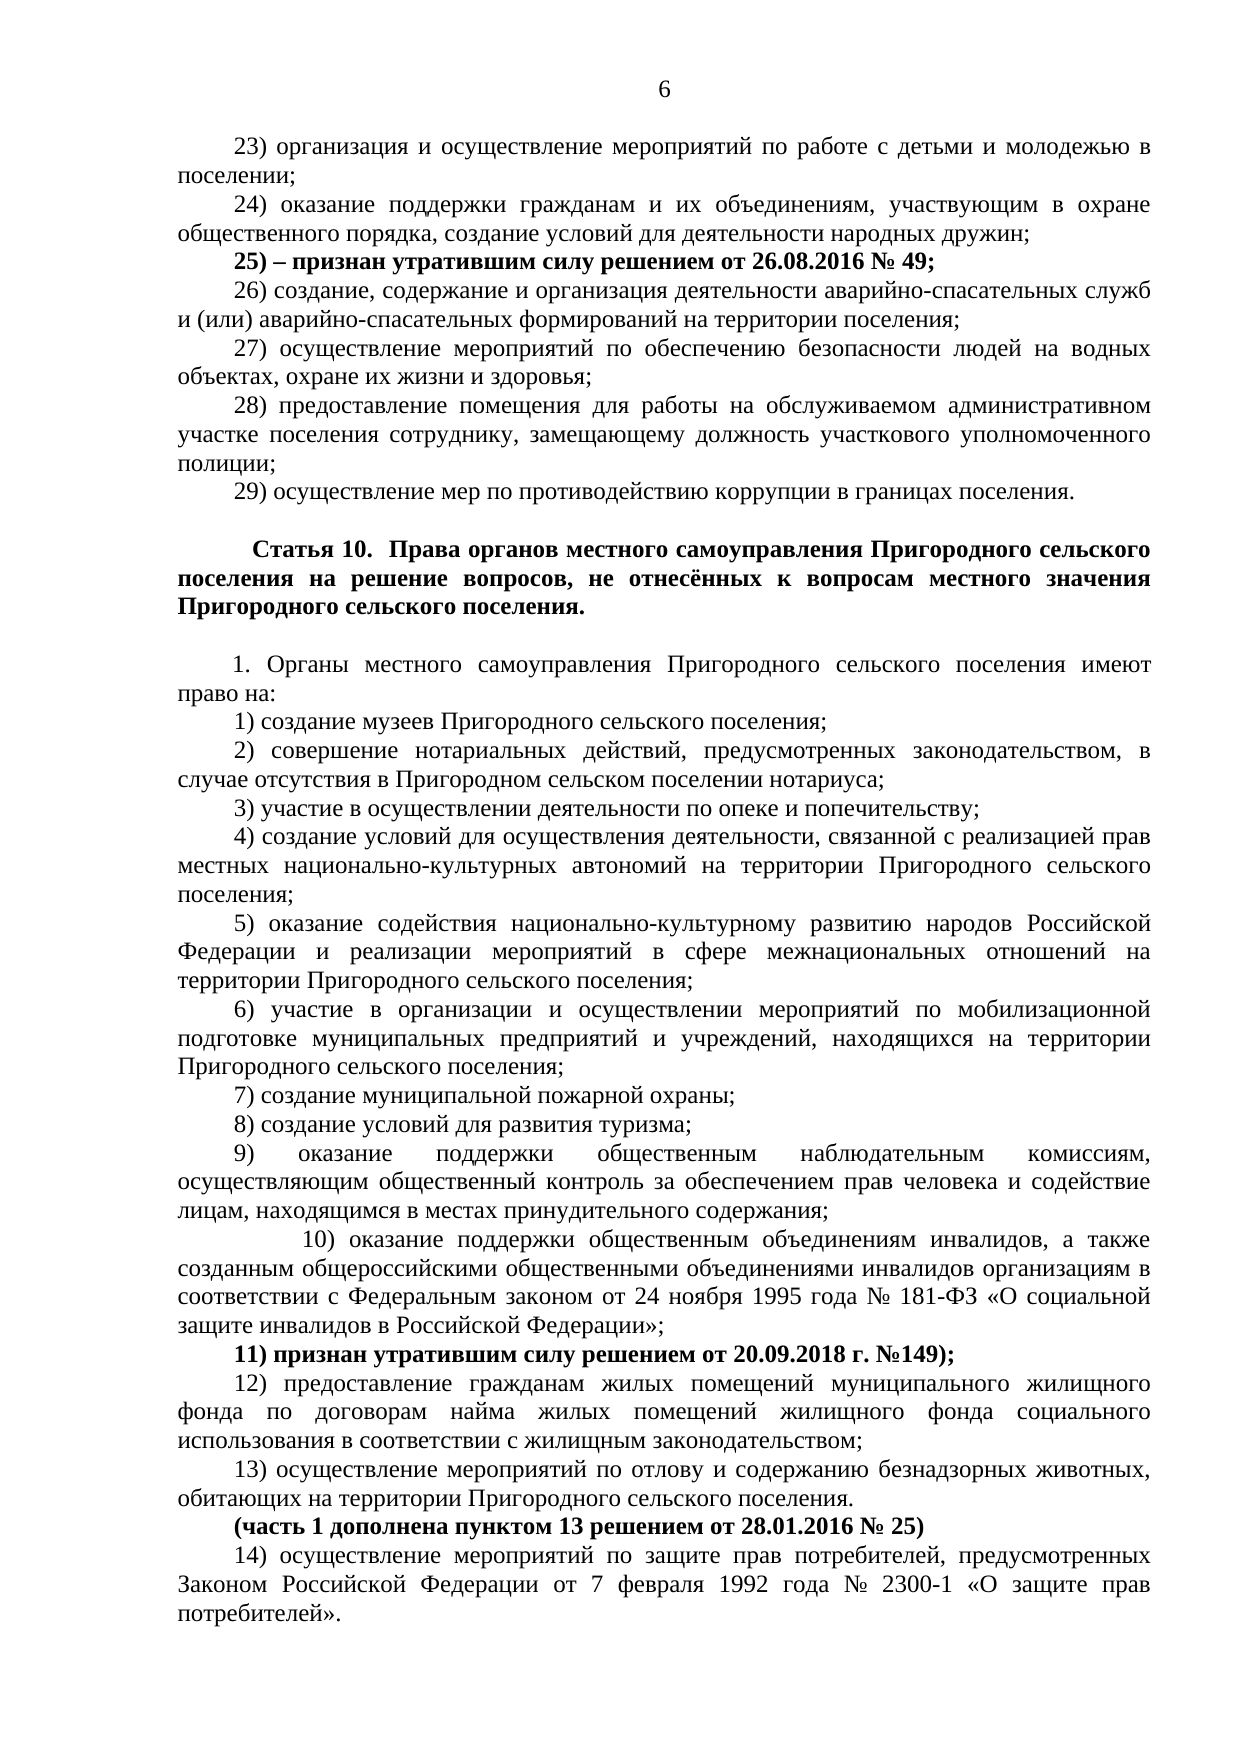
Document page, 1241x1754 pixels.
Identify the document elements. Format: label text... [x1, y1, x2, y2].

text 13) осуществление мероприятий по отлову и содержанию безнадзорных животных, обитающих на территории Пригородного сельского поселения. [177, 1454, 1152, 1511]
text 3) участие в осуществлении деятельности по опеке и попечительству; [177, 793, 1152, 821]
text 9) оказание поддержки общественным наблюдательным комиссиям, осуществляющим общественный контроль за обеспечением прав человека и содействие лицам, находящимся в местах принудительного содержания; [177, 1138, 1152, 1224]
text 27) осуществление мероприятий по обеспечению безопасности людей на водных объектах, охране их жизни и здоровья; [177, 333, 1152, 390]
text 11) признан утратившим силу решением от 20.09.2018 г. №149); [177, 1339, 1152, 1368]
text 14) осуществление мероприятий по защите прав потребителей, предусмотренных Законом Российской Федерации от 7 февраля 1992 года № 2300-1 «О защите прав потребителей». [177, 1540, 1152, 1626]
text 28) предоставление помещения для работы на обслуживаемом административном участке поселения сотруднику, замещающему должность участкового уполномоченного полиции; [177, 390, 1152, 476]
text 8) создание условий для развития туризма; [177, 1109, 1152, 1138]
text 23) организация и осуществление мероприятий по работе с детьми и молодежью в поселении; [177, 131, 1152, 189]
text 4) создание условий для осуществления деятельности, связанной с реализацией прав местных национально-культурных автономий на территории Пригородного сельского поселения; [177, 821, 1152, 908]
text 26) создание, содержание и организация деятельности аварийно-спасательных служб и (или) аварийно-спасательных формирований на территории поселения; [177, 275, 1152, 333]
list Органы местного самоуправления Пригородного сельского поселения имеют право на: [177, 649, 1152, 706]
text 7) создание муниципальной пожарной охраны; [177, 1080, 1152, 1109]
text 6) участие в организации и осуществлении мероприятий по мобилизационной подготовке муниципальных предприятий и учреждений, находящихся на территории Пригородного сельского поселения; [177, 994, 1152, 1080]
text 25) – признан утратившим силу решением от 26.08.2016 № 49; [177, 246, 1152, 275]
text (часть 1 дополнена пунктом 13 решением от 28.01.2016 № 25) [177, 1511, 1152, 1540]
text 5) оказание содействия национально-культурному развитию народов Российской Федерации и реализации мероприятий в сфере межнациональных отношений на территории Пригородного сельского поселения; [177, 908, 1152, 994]
text 24) оказание поддержки гражданам и их объединениям, участвующим в охране общественного порядка, создание условий для деятельности народных дружин; [177, 189, 1152, 246]
text 29) осуществление мер по противодействию коррупции в границах поселения. [177, 476, 1152, 505]
text 10) оказание поддержки общественным объединениям инвалидов, а также созданным общероссийскими общественными объединениями инвалидов организациям в соответствии с Федеральным законом от 24 ноября 1995 года № 181-ФЗ «О социальной защите инвалидов в Российской Федерации»; [177, 1224, 1152, 1339]
text 1) создание музеев Пригородного сельского поселения; [177, 706, 1152, 735]
text 12) предоставление гражданам жилых помещений муниципального жилищного фонда по договорам найма жилых помещений жилищного фонда социального использования в соответствии с жилищным законодательством; [177, 1368, 1152, 1454]
text Статья 10. Права органов местного самоуправления Пригородного сельского поселения на решение вопросов, не отнесённых к вопросам местного значения Пригородного сельского поселения. [177, 534, 1152, 620]
text 2) совершение нотариальных действий, предусмотренных законодательством, в случае отсутствия в Пригородном сельском поселении нотариуса; [177, 735, 1152, 793]
